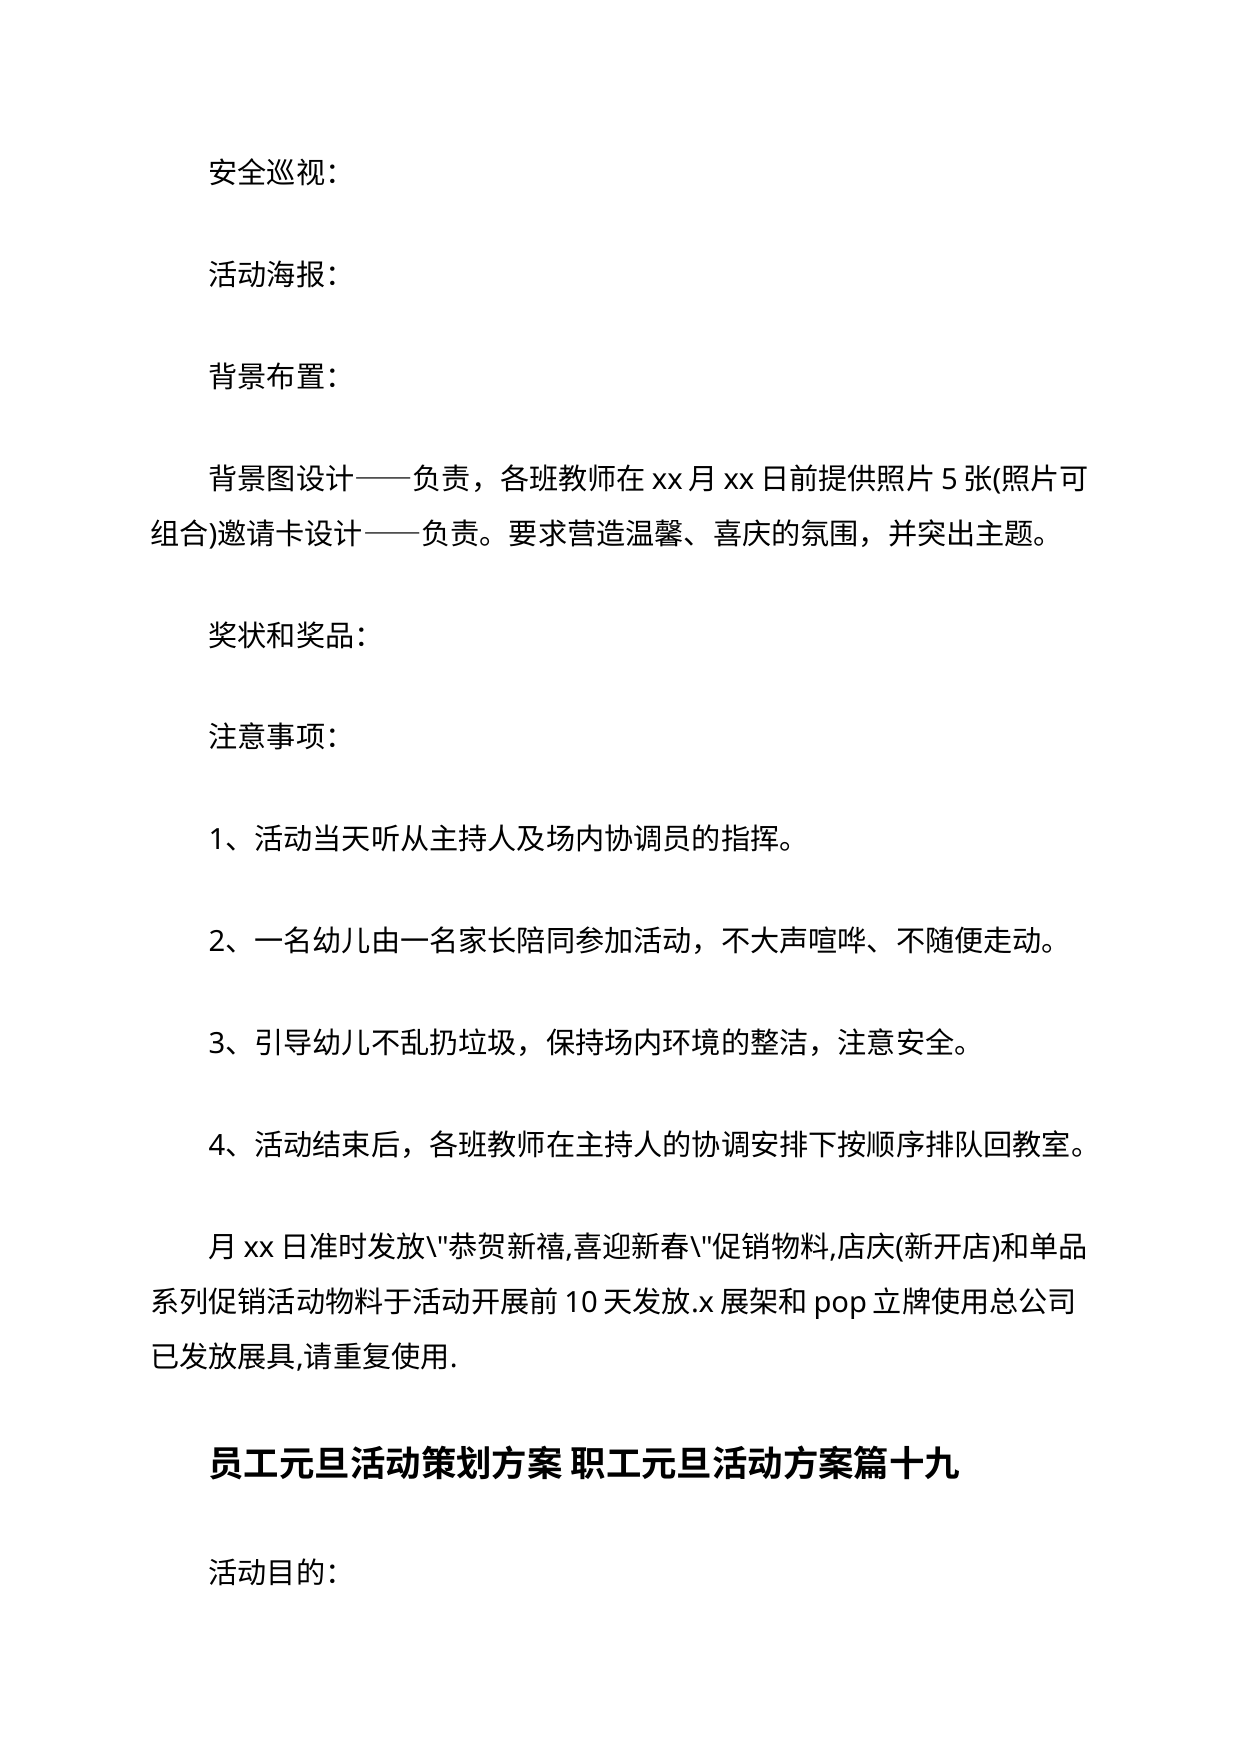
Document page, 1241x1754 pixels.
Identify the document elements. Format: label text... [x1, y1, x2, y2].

text 活动海报： [150, 252, 1090, 294]
text 月xx日准时发放\"恭贺新禧,喜迎新春\"促销物料,店庆(新开店)和单品系列促销活动物料于活动开展前10天发放.x展架和pop立牌使用总公司已发放展具,请重复使用. [150, 1224, 1090, 1376]
text 注意事项： [150, 714, 1090, 756]
text 4、活动结束后，各班教师在主持人的协调安排下按顺序排队回教室。 [150, 1122, 1090, 1164]
text 1、活动当天听从主持人及场内协调员的指挥。 [150, 816, 1090, 858]
text 安全巡视： [150, 150, 1090, 192]
text 2、一名幼儿由一名家长陪同参加活动，不大声喧哗、不随便走动。 [150, 918, 1090, 960]
text 背景图设计——负责，各班教师在xx月xx日前提供照片5张(照片可组合)邀请卡设计——负责。要求营造温馨、喜庆的氛围，并突出主题。 [150, 455, 1090, 553]
text 奖状和奖品： [150, 612, 1090, 654]
text 3、引导幼儿不乱扔垃圾，保持场内环境的整洁，注意安全。 [150, 1020, 1090, 1062]
text 活动目的： [150, 1549, 1090, 1591]
text 背景布置： [150, 353, 1090, 396]
text 员工元旦活动策划方案 职工元旦活动方案篇十九 [150, 1436, 1090, 1487]
